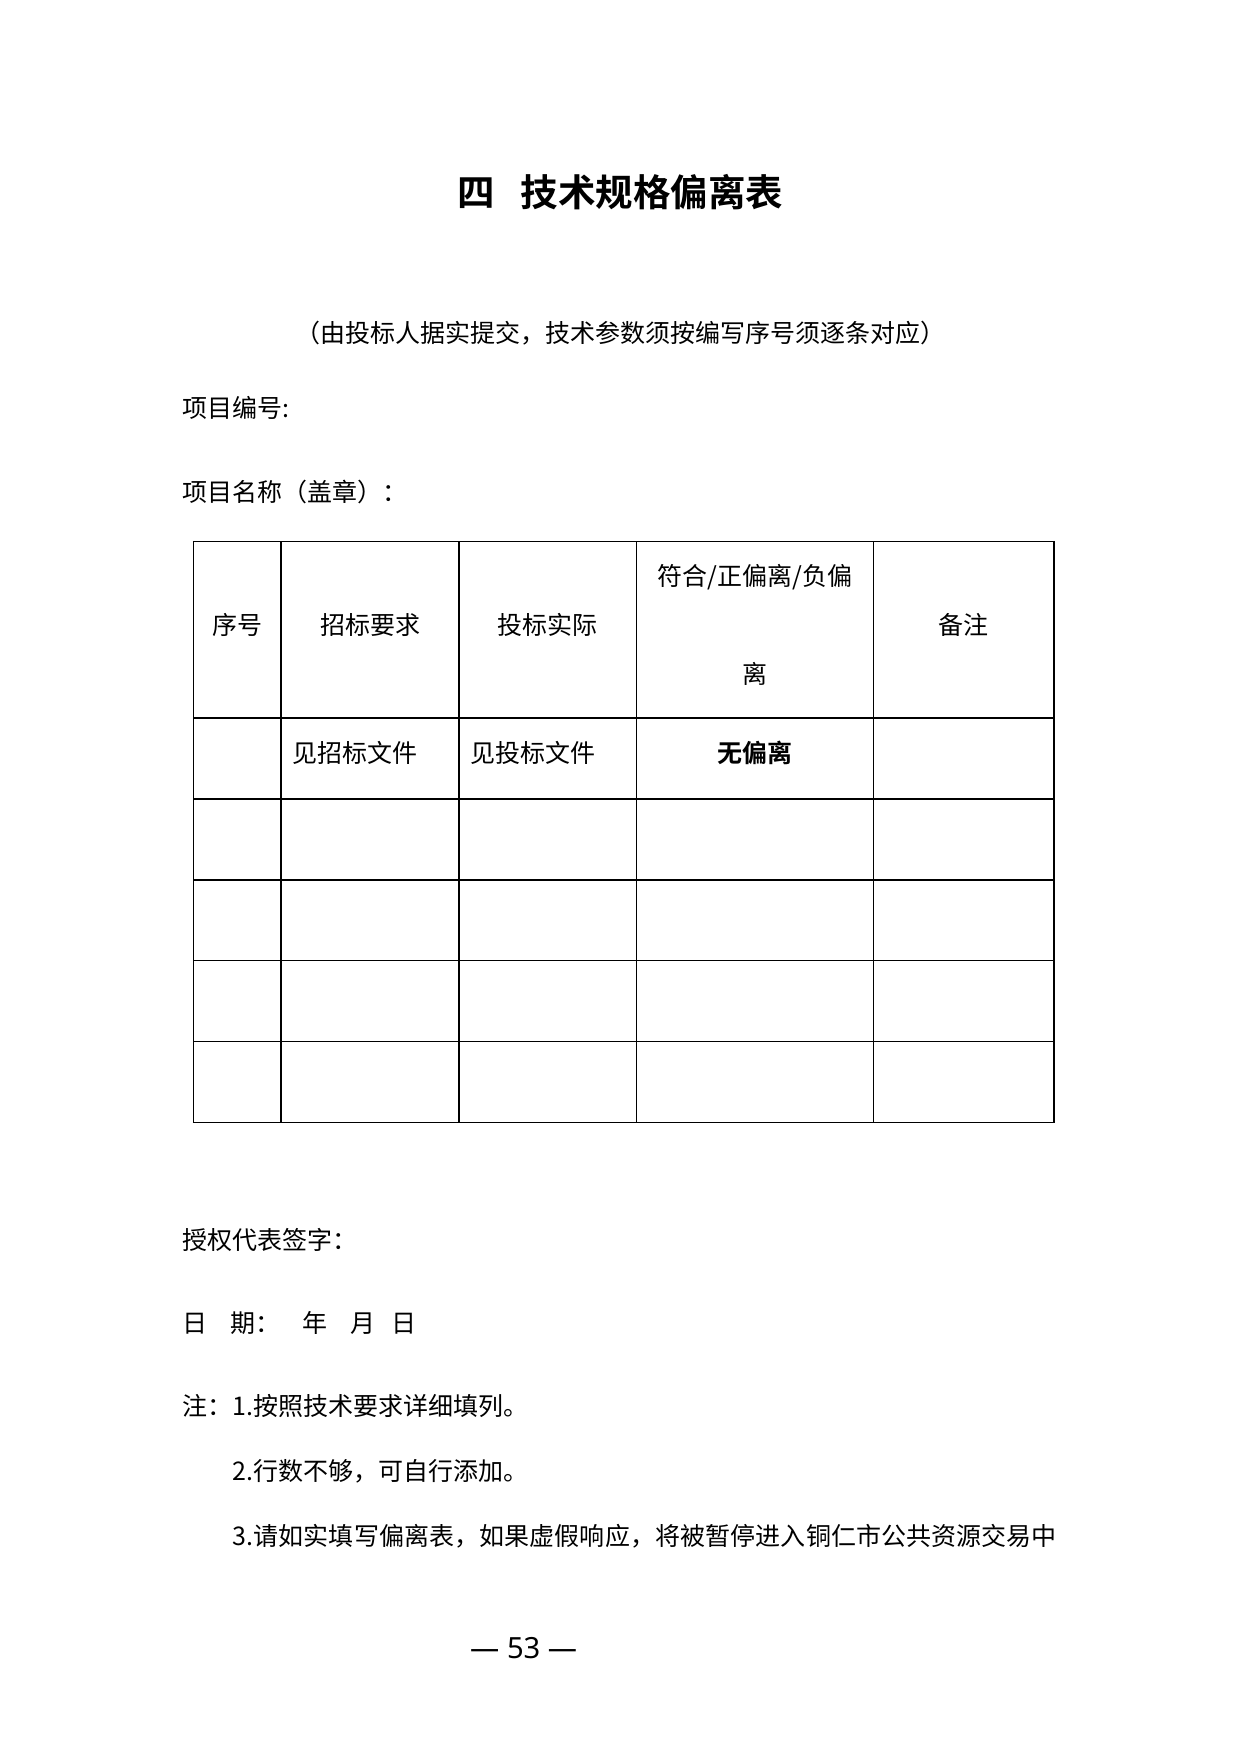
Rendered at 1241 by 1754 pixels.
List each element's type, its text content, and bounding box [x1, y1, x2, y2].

table_cell [194, 881, 280, 960]
table_header 招标要求 [282, 542, 458, 717]
text 项目名称（盖章）： [182, 458, 1058, 523]
table_cell [637, 1042, 873, 1121]
table_cell [194, 719, 280, 798]
table_cell [874, 1042, 1053, 1121]
table_cell [460, 961, 636, 1041]
table_cell [874, 881, 1053, 960]
text 四 技术规格偏离表 [182, 158, 1058, 223]
table_cell [460, 800, 636, 879]
text 注：1.按照技术要求详细填列。 [182, 1372, 1058, 1437]
table_cell [282, 961, 458, 1041]
text （由投标人据实提交，技术参数须按编写序号须逐条对应） [182, 299, 1058, 364]
table_cell [874, 961, 1053, 1041]
table_cell 见招标文件 [282, 719, 458, 798]
table_cell [282, 881, 458, 960]
text 项目编号: [182, 374, 1058, 439]
table_cell [637, 881, 873, 960]
table_header 符合/正偏离/负偏离 [637, 542, 873, 717]
table_cell [460, 881, 636, 960]
table_header 序号 [194, 542, 280, 717]
table_cell [874, 800, 1053, 879]
table_cell [637, 800, 873, 879]
table_cell [282, 1042, 458, 1121]
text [182, 1502, 1058, 1567]
table_cell [460, 1042, 636, 1121]
table_cell [194, 800, 280, 879]
text 授权代表签字： [182, 1206, 1058, 1271]
table_cell [194, 1042, 280, 1121]
table_header 备注 [874, 542, 1053, 717]
table_cell [194, 961, 280, 1041]
table_cell [282, 800, 458, 879]
table_cell [874, 719, 1053, 798]
table_cell 见投标文件 [460, 719, 636, 798]
table_cell [637, 961, 873, 1041]
text 日 期： 年 月 日 [182, 1289, 1058, 1354]
text 2.行数不够，可自行添加。 [182, 1437, 1058, 1502]
table_cell 无偏离 [637, 719, 873, 798]
table_header 投标实际 [460, 542, 636, 717]
